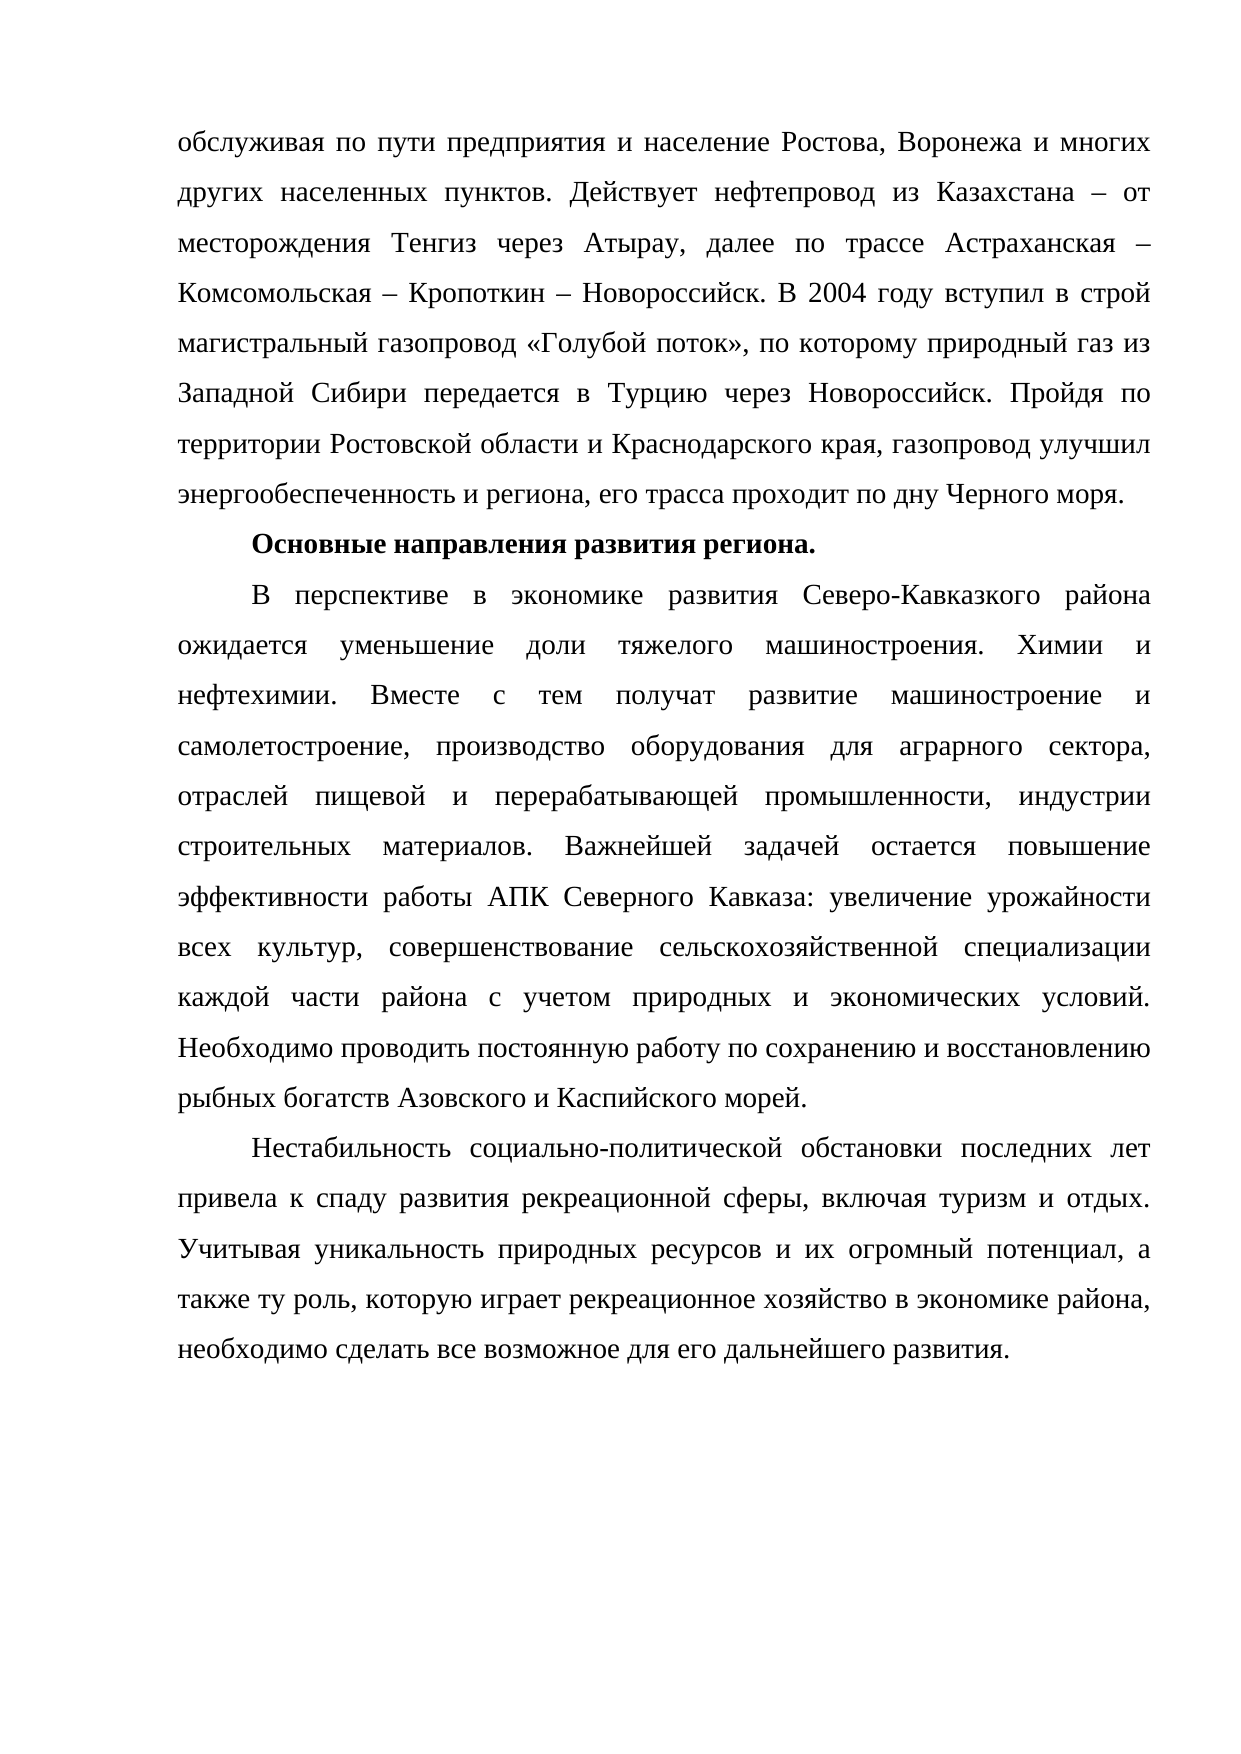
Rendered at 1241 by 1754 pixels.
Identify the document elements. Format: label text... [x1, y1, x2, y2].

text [177, 124, 1152, 510]
text В перспективе в экономике развития Северо-Кавказкого района ожидается уменьшение доли тяжелого машиностроения. Химии и нефтехимии. Вместе с тем получат развитие машиностроение и самолетостроение, производство оборудования для аграрного сектора, отраслей пищевой и перерабатывающей промышленности, индустрии строительных материалов. Важнейшей задачей остается повышение эффективности работы АПК Северного Кавказа: увеличение урожайности всех культур, совершенствование сельскохозяйственной специализации каждой части района с учетом природных и экономических условий. Необходимо проводить постоянную работу по сохранению и восстановлению рыбных богатств Азовского и Каспийского морей. [177, 577, 1152, 1113]
text Нестабильность социально-политической обстановки последних лет привела к спаду развития рекреационной сферы, включая туризм и отдых. Учитывая уникальность природных ресурсов и их огромный потенциал, а также ту роль, которую играет рекреационное хозяйство в экономике района, необходимо сделать все возможное для его дальнейшего развития. [177, 1130, 1152, 1365]
text Основные направления развития региона. [177, 527, 1152, 560]
